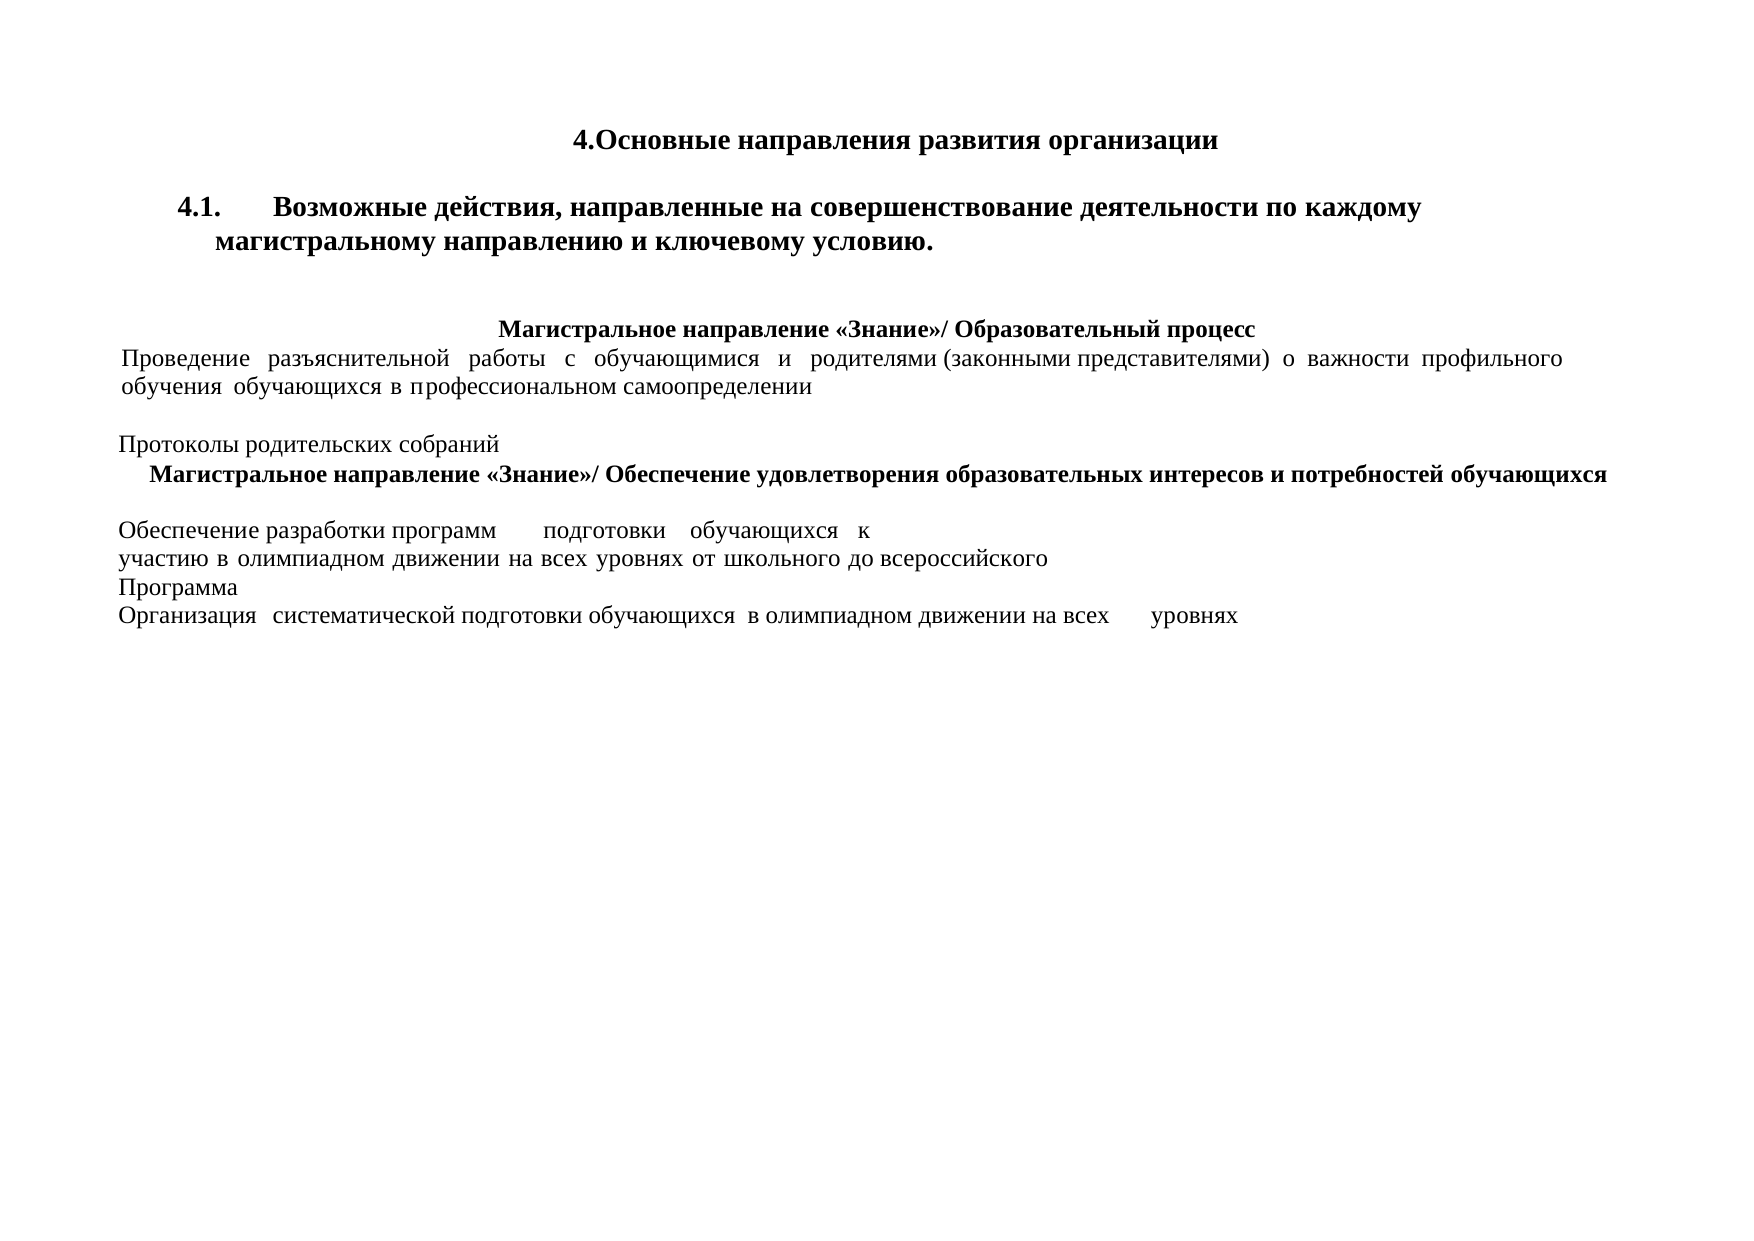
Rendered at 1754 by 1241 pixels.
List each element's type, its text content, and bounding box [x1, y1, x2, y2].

list Возможные действия, направленные на совершенствование деятельности по каждому магистральному направлению и ключевому условию. [177, 189, 1624, 256]
text 4.Основные направления развития организации [156, 122, 1636, 156]
